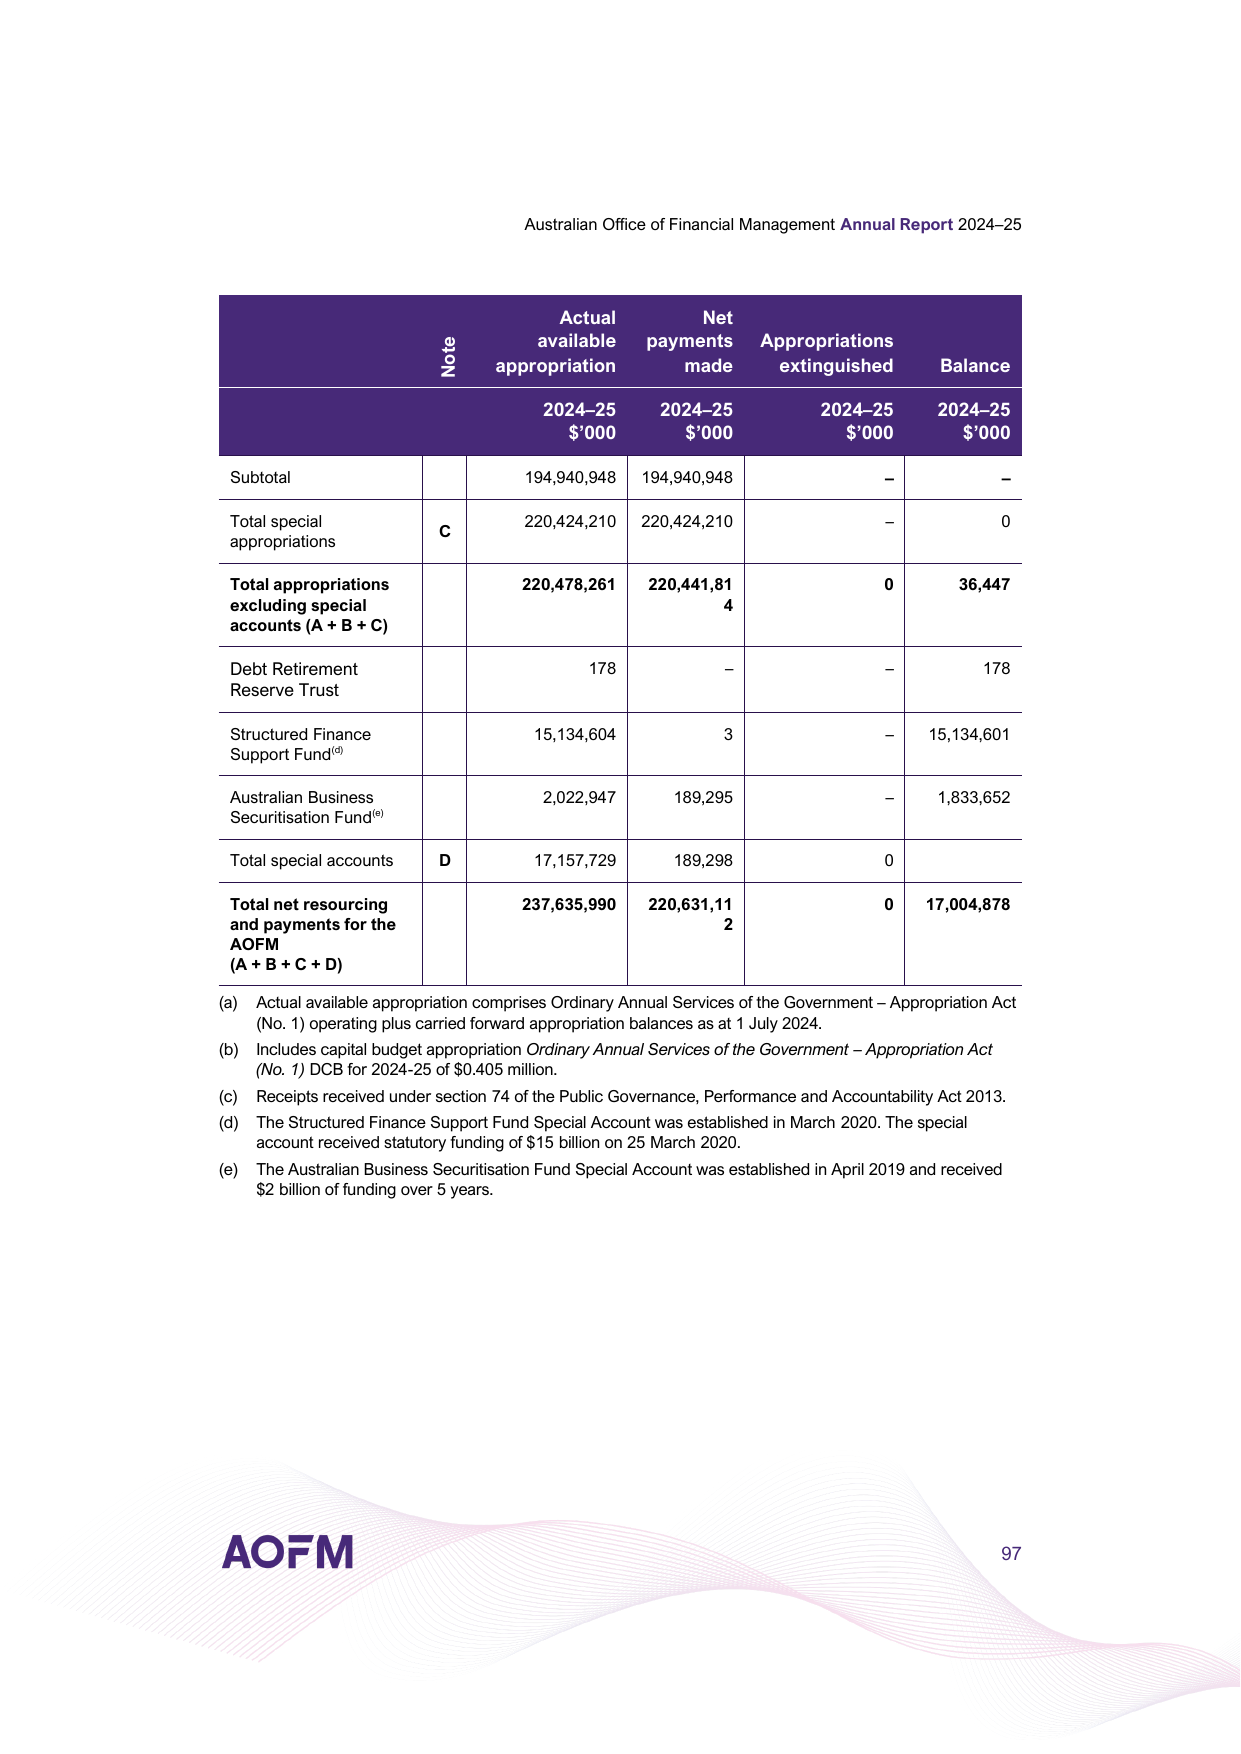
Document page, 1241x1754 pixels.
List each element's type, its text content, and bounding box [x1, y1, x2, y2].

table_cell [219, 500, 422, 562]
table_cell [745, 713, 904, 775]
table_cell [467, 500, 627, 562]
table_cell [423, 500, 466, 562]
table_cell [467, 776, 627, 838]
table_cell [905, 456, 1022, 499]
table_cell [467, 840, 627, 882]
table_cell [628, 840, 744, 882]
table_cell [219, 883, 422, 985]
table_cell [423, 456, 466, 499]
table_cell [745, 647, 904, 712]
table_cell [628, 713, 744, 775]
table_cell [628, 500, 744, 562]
picture [1, 1347, 1241, 1754]
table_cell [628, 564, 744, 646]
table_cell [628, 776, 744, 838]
text The Structured Finance Support Fund Special Account was established in March 2020. The special account received statutory funding of $15 billion on 25 March 2020. [218, 1112, 1022, 1153]
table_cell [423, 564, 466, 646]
list Actual available appropriation comprises Ordinary Annual Services of the Government – Appropriation Act (No. 1) operating plus carried forward appropriation balances as at 1 July 2024. [218, 993, 1022, 1033]
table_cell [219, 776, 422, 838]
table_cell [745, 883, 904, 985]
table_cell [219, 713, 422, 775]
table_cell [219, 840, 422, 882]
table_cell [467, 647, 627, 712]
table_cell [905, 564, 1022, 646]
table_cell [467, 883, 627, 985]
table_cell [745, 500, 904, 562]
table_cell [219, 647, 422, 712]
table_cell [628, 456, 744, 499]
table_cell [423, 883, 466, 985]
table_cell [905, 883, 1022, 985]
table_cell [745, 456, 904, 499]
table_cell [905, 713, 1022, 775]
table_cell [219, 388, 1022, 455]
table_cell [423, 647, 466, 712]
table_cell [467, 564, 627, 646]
list Includes capital budget appropriation Ordinary Annual Services of the Government – Appropriation Act (No. 1) DCB for 2024-25 of $0.405 million. [218, 1039, 1022, 1080]
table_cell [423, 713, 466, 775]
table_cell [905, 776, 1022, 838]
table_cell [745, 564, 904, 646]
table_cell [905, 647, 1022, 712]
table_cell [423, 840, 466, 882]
text Receipts received under section 74 of the Public Governance, Performance and Accountability Act 2013. [218, 1086, 1022, 1106]
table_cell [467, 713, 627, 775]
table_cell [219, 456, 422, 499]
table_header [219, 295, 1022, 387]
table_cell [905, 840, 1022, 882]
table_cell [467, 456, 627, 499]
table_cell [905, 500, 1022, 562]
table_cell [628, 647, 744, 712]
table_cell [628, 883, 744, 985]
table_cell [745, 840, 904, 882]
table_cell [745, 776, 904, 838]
text The Australian Business Securitisation Fund Special Account was established in April 2019 and received $2 billion of funding over 5 years. [218, 1159, 1022, 1199]
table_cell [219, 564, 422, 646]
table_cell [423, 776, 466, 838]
